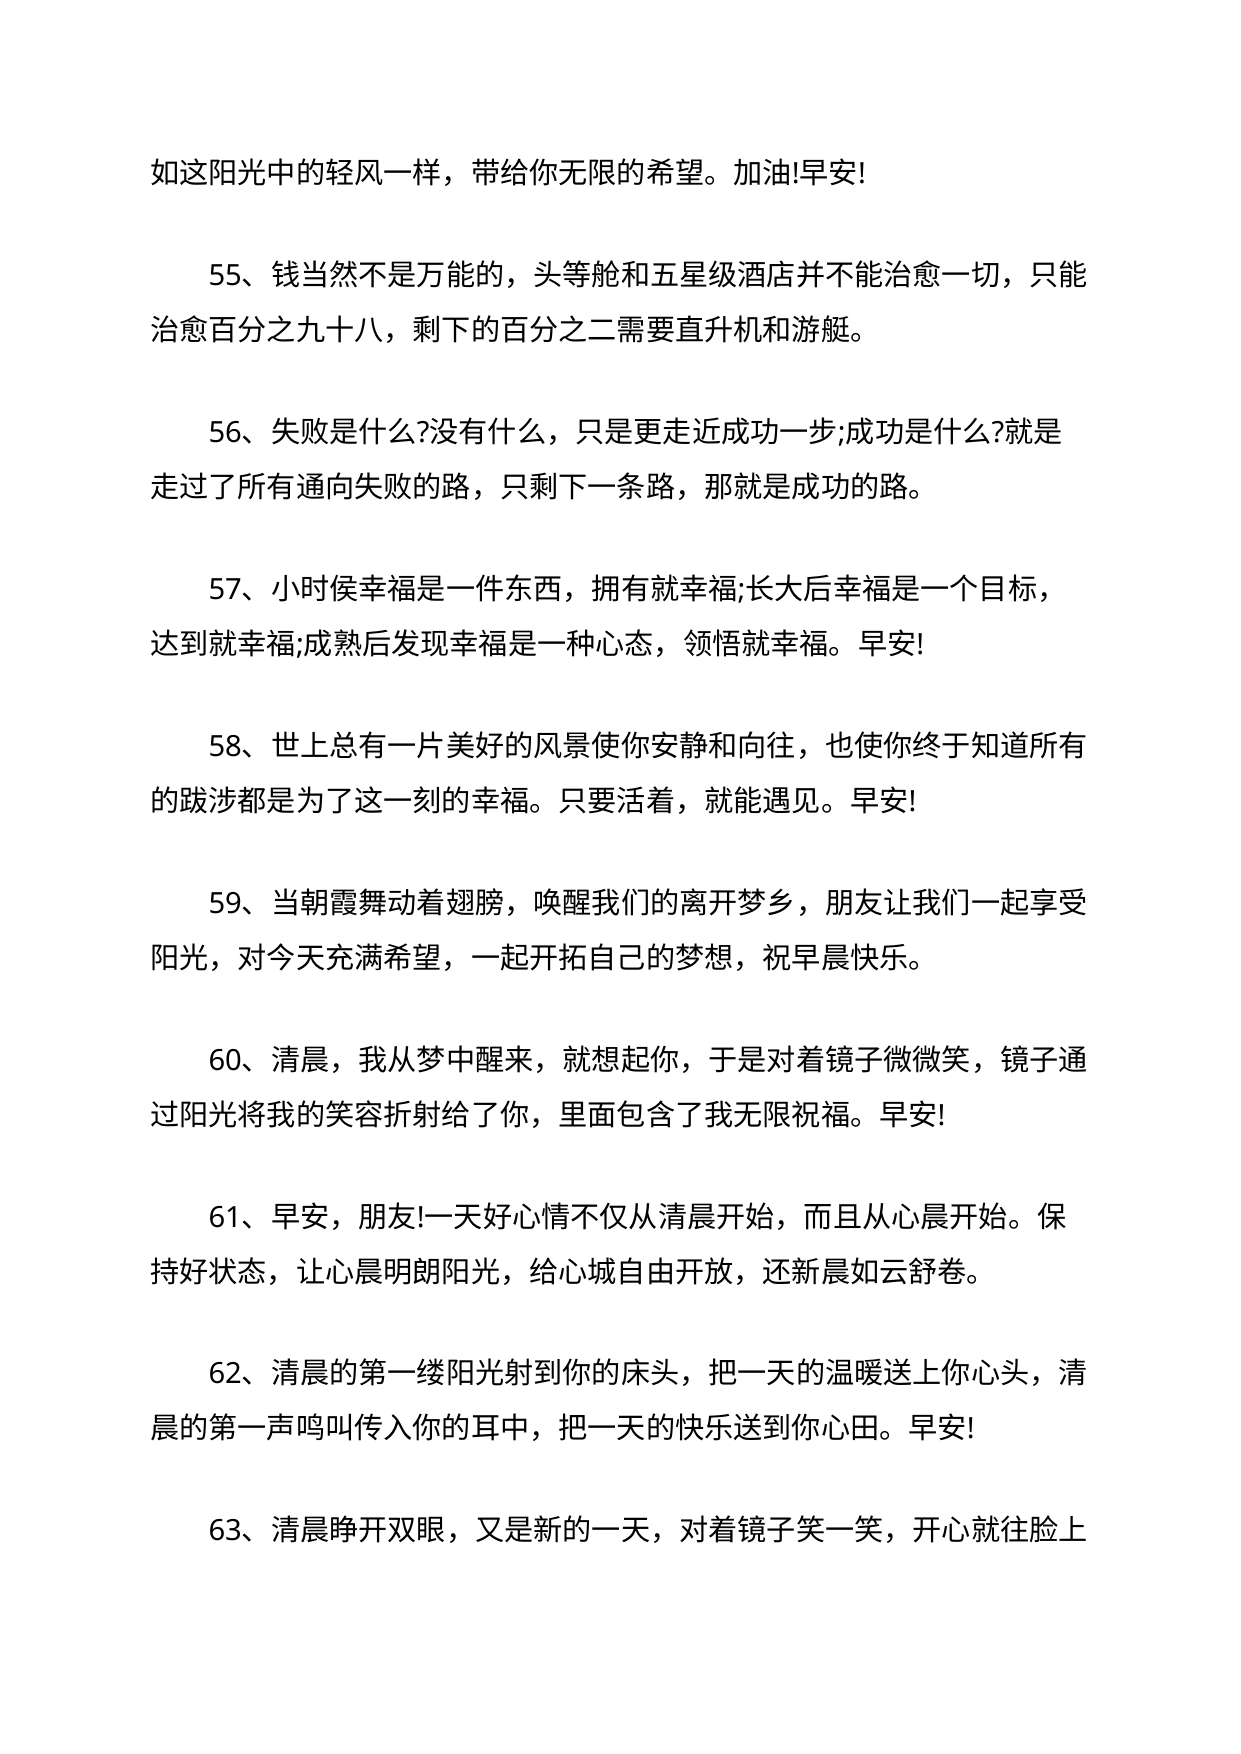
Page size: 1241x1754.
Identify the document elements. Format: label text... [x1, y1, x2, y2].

text 59、当朝霞舞动着翅膀，唤醒我们的离开梦乡，朋友让我们一起享受阳光，对今天充满希望，一起开拓自己的梦想，祝早晨快乐。 [150, 879, 1090, 977]
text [150, 150, 1090, 192]
text 58、世上总有一片美好的风景使你安静和向往，也使你终于知道所有的跋涉都是为了这一刻的幸福。只要活着，就能遇见。早安! [150, 722, 1090, 820]
text 57、小时侯幸福是一件东西，拥有就幸福;长大后幸福是一个目标，达到就幸福;成熟后发现幸福是一种心态，领悟就幸福。早安! [150, 566, 1090, 663]
text 55、钱当然不是万能的，头等舱和五星级酒店并不能治愈一切，只能治愈百分之九十八，剩下的百分之二需要直升机和游艇。 [150, 252, 1090, 349]
text 56、失败是什么?没有什么，只是更走近成功一步;成功是什么?就是走过了所有通向失败的路，只剩下一条路，那就是成功的路。 [150, 409, 1090, 506]
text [150, 1507, 1090, 1549]
text 61、早安，朋友!一天好心情不仅从清晨开始，而且从心晨开始。保持好状态，让心晨明朗阳光，给心城自由开放，还新晨如云舒卷。 [150, 1193, 1090, 1291]
text 60、清晨，我从梦中醒来，就想起你，于是对着镜子微微笑，镜子通过阳光将我的笑容折射给了你，里面包含了我无限祝福。早安! [150, 1036, 1090, 1134]
text 62、清晨的第一缕阳光射到你的床头，把一天的温暖送上你心头，清晨的第一声鸣叫传入你的耳中，把一天的快乐送到你心田。早安! [150, 1350, 1090, 1447]
